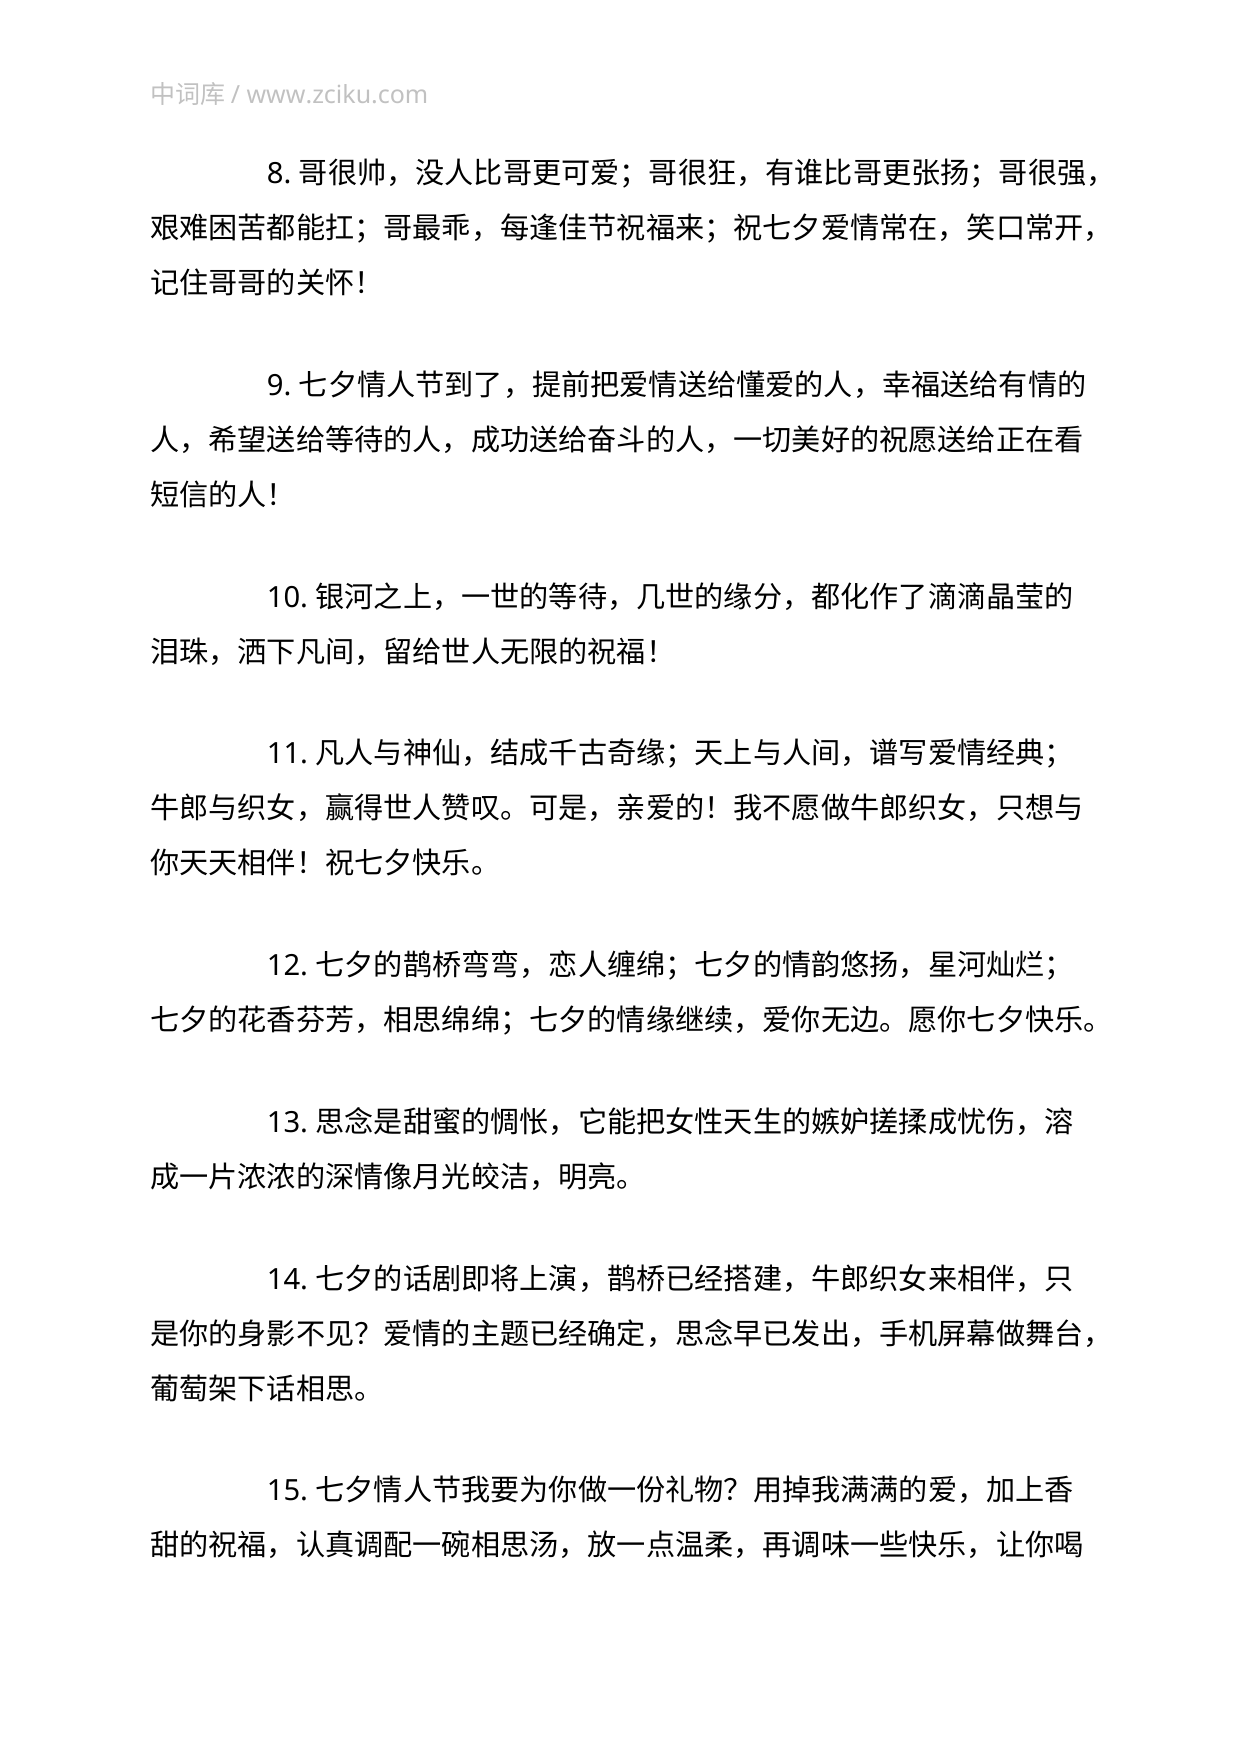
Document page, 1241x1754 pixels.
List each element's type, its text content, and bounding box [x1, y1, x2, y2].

text 12. 七夕的鹊桥弯弯，恋人缠绵；七夕的情韵悠扬，星河灿烂；七夕的花香芬芳，相思绵绵；七夕的情缘继续，爱你无边。愿你七夕快乐。 [150, 942, 1090, 1039]
text 8. 哥很帅，没人比哥更可爱；哥很狂，有谁比哥更张扬；哥很强，艰难困苦都能扛；哥最乖，每逢佳节祝福来；祝七夕爱情常在，笑口常开，记住哥哥的关怀！ [150, 150, 1090, 302]
text 9. 七夕情人节到了，提前把爱情送给懂爱的人，幸福送给有情的人，希望送给等待的人，成功送给奋斗的人，一切美好的祝愿送给正在看短信的人！ [150, 362, 1090, 514]
text 11. 凡人与神仙，结成千古奇缘；天上与人间，谱写爱情经典；牛郎与织女，赢得世人赞叹。可是，亲爱的！我不愿做牛郎织女，只想与你天天相伴！祝七夕快乐。 [150, 730, 1090, 882]
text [150, 1467, 1090, 1564]
text 14. 七夕的话剧即将上演，鹊桥已经搭建，牛郎织女来相伴，只是你的身影不见？爱情的主题已经确定，思念早已发出，手机屏幕做舞台，葡萄架下话相思。 [150, 1255, 1090, 1407]
text 13. 思念是甜蜜的惆怅，它能把女性天生的嫉妒搓揉成忧伤，溶成一片浓浓的深情像月光皎洁，明亮。 [150, 1098, 1090, 1196]
text 10. 银河之上，一世的等待，几世的缘分，都化作了滴滴晶莹的泪珠，洒下凡间，留给世人无限的祝福！ [150, 573, 1090, 671]
